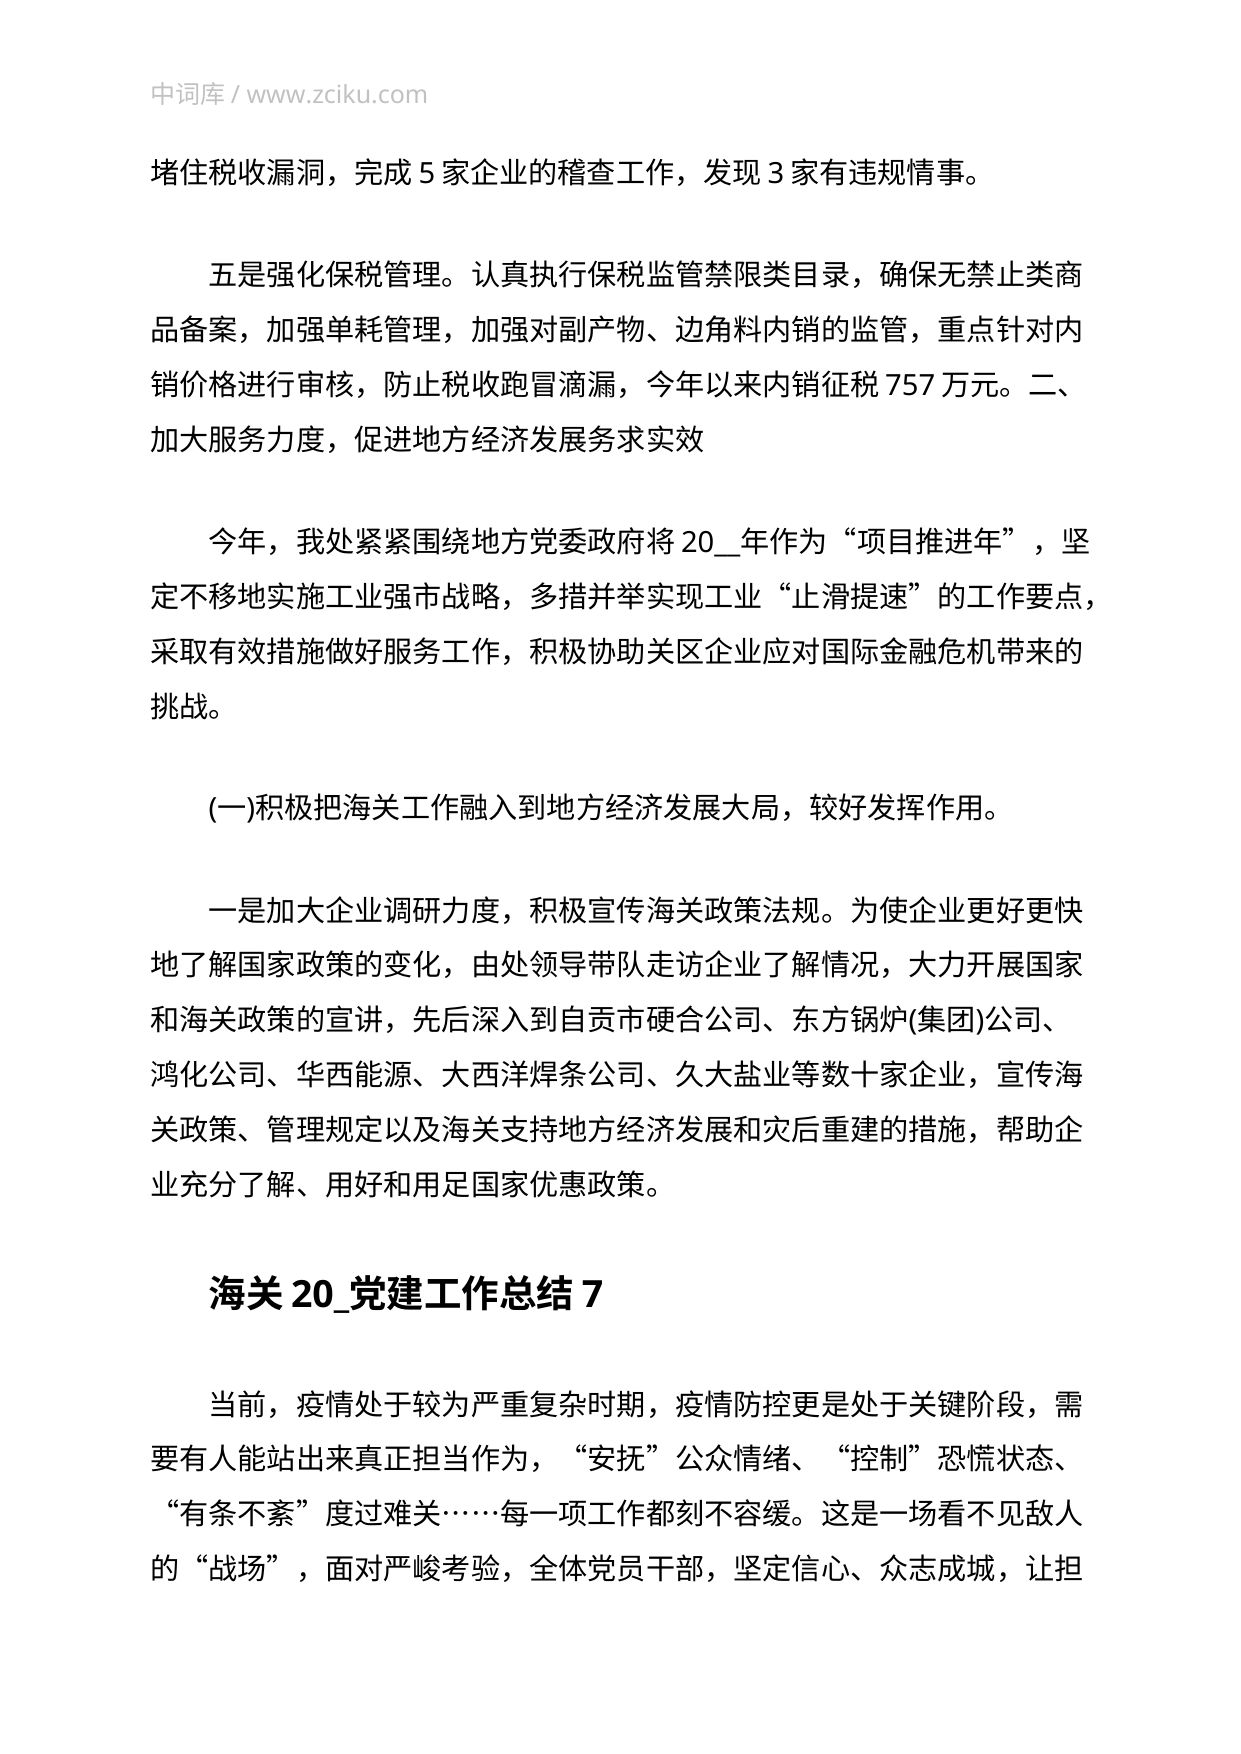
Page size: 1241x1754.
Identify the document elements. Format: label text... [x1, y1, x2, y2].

text (一)积极把海关工作融入到地方经济发展大局，较好发挥作用。 [150, 785, 1090, 827]
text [150, 1381, 1090, 1588]
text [150, 150, 1090, 192]
text 海关20_党建工作总结7 [150, 1263, 1090, 1318]
text 一是加大企业调研力度，积极宣传海关政策法规。为使企业更好更快地了解国家政策的变化，由处领导带队走访企业了解情况，大力开展国家和海关政策的宣讲，先后深入到自贡市硬合公司、东方锅炉(集团)公司、鸿化公司、华西能源、大西洋焊条公司、久大盐业等数十家企业，宣传海关政策、管理规定以及海关支持地方经济发展和灾后重建的措施，帮助企业充分了解、用好和用足国家优惠政策。 [150, 887, 1090, 1204]
text 今年，我处紧紧围绕地方党委政府将20__年作为“项目推进年”，坚定不移地实施工业强市战略，多措并举实现工业“止滑提速”的工作要点，采取有效措施做好服务工作，积极协助关区企业应对国际金融危机带来的挑战。 [150, 518, 1090, 726]
text 五是强化保税管理。认真执行保税监管禁限类目录，确保无禁止类商品备案，加强单耗管理，加强对副产物、边角料内销的监管，重点针对内销价格进行审核，防止税收跑冒滴漏，今年以来内销征税757万元。二、加大服务力度，促进地方经济发展务求实效 [150, 252, 1090, 459]
